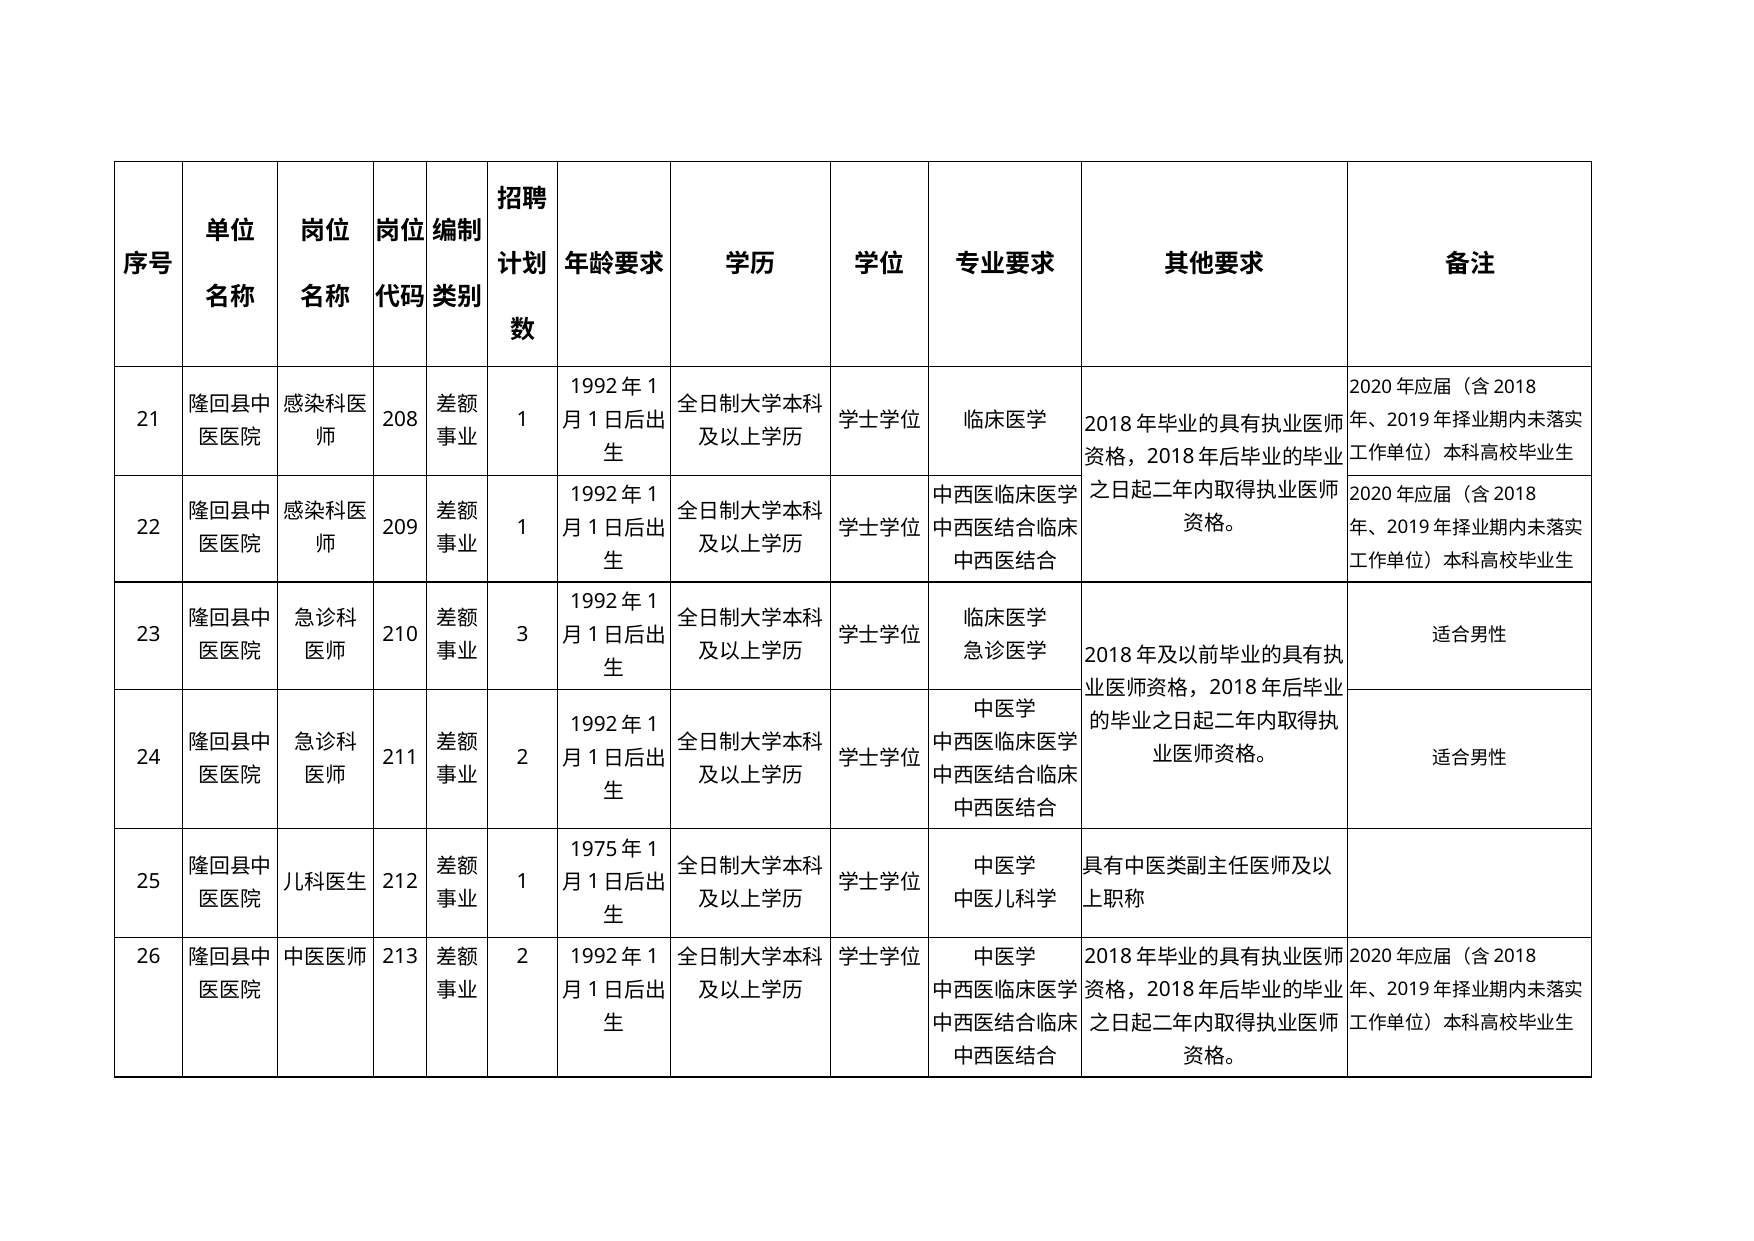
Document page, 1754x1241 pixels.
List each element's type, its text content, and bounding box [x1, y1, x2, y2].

table_cell 全日制大学本科及以上学历 [671, 690, 830, 828]
table_cell 隆回县中医医院 [183, 476, 277, 581]
table_cell 全日制大学本科及以上学历 [671, 829, 830, 937]
table_cell 1992年1月1日后出生 [558, 367, 670, 474]
table_header 备注 [1348, 162, 1591, 366]
table_cell 差额事业 [427, 829, 487, 937]
table_cell 1992年1月1日后出生 [558, 476, 670, 581]
table_cell 24 [115, 690, 182, 828]
table_cell 2020年应届（含2018年、2019年择业期内未落实工作单位）本科高校毕业生 [1348, 367, 1591, 474]
table_cell 全日制大学本科及以上学历 [671, 367, 830, 474]
table_cell 中西医临床医学 中西医结合临床 中西医结合 [929, 476, 1081, 581]
table_cell 差额事业 [427, 690, 487, 828]
table_header 编制类别 [427, 162, 487, 366]
table_cell 21 [115, 367, 182, 474]
table_header 序号 [115, 162, 182, 366]
table_header 专业要求 [929, 162, 1081, 366]
table_cell 23 [115, 583, 182, 688]
table_cell 1 [488, 367, 557, 474]
table_header 岗位 代码 [374, 162, 426, 366]
table_cell 3 [488, 583, 557, 688]
table_cell 急诊科 医师 [278, 690, 373, 828]
table_cell 26 [115, 938, 182, 1076]
table_cell 学士学位 [831, 938, 928, 1076]
table_header 学历 [671, 162, 830, 366]
table_cell 隆回县中医医院 [183, 367, 277, 474]
table_cell 差额事业 [427, 476, 487, 581]
table_cell 1992年1月1日后出生 [558, 938, 670, 1076]
table_cell 全日制大学本科及以上学历 [671, 938, 830, 1076]
table_cell 具有中医类副主任医师及以上职称 [1082, 829, 1347, 937]
table_cell 学士学位 [831, 476, 928, 581]
table_cell 212 [374, 829, 426, 937]
table_cell 211 [374, 690, 426, 828]
table_cell 隆回县中医医院 [183, 690, 277, 828]
table_cell 急诊科 医师 [278, 583, 373, 688]
table_cell 学士学位 [831, 367, 928, 474]
table_cell 2 [488, 690, 557, 828]
table_cell 1992年1月1日后出生 [558, 690, 670, 828]
table_cell 210 [374, 583, 426, 688]
table_cell 1992年1月1日后出生 [558, 583, 670, 688]
table_cell 208 [374, 367, 426, 474]
table_cell 全日制大学本科及以上学历 [671, 476, 830, 581]
table_cell 感染科医师 [278, 476, 373, 581]
table_cell 适合男性 [1348, 583, 1591, 688]
table_header 岗位 名称 [278, 162, 373, 366]
table_cell 中医学 中医儿科学 [929, 829, 1081, 937]
table_cell 中医学 中西医临床医学 中西医结合临床 中西医结合 [929, 938, 1081, 1076]
table_cell 209 [374, 476, 426, 581]
table_cell 2 [488, 938, 557, 1076]
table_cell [1082, 938, 1347, 1076]
table_cell 隆回县中医医院 [183, 938, 277, 1076]
table_cell 2020年应届（含2018年、2019年择业期内未落实工作单位）本科高校毕业生 [1348, 938, 1591, 1076]
table_cell 隆回县中医医院 [183, 583, 277, 688]
table_cell 学士学位 [831, 583, 928, 688]
table_cell 儿科医生 [278, 829, 373, 937]
table_cell 学士学位 [831, 690, 928, 828]
table_cell 2020年应届（含2018年、2019年择业期内未落实工作单位）本科高校毕业生 [1348, 476, 1591, 581]
table_cell 213 [374, 938, 426, 1076]
table_cell 差额事业 [427, 367, 487, 474]
table_cell 2018年毕业的具有执业医师资格，2018年后毕业的毕业之日起二年内取得执业医师资格。 [1082, 367, 1347, 581]
table_cell 隆回县中医医院 [183, 829, 277, 937]
table_header 单位 名称 [183, 162, 277, 366]
table_cell 中医学 中西医临床医学 中西医结合临床 中西医结合 [929, 690, 1081, 828]
table_cell 感染科医师 [278, 367, 373, 474]
table_cell 差额事业 [427, 583, 487, 688]
table_cell 1 [488, 476, 557, 581]
table_cell 22 [115, 476, 182, 581]
table_header 学位 [831, 162, 928, 366]
table_cell 学士学位 [831, 829, 928, 937]
table_header 年龄要求 [558, 162, 670, 366]
table_cell [1348, 829, 1591, 937]
table_cell 临床医学 急诊医学 [929, 583, 1081, 688]
table_cell 差额事业 [427, 938, 487, 1076]
table_header 其他要求 [1082, 162, 1347, 366]
table_cell 中医医师 [278, 938, 373, 1076]
table_cell 临床医学 [929, 367, 1081, 474]
table_cell 2018年及以前毕业的具有执业医师资格，2018年后毕业的毕业之日起二年内取得执业医师资格。 [1082, 583, 1347, 828]
table_cell 1975年1月1日后出生 [558, 829, 670, 937]
table_cell 1 [488, 829, 557, 937]
table_cell 适合男性 [1348, 690, 1591, 828]
table_header 招聘计划数 [488, 162, 557, 366]
table_cell 全日制大学本科及以上学历 [671, 583, 830, 688]
table_cell 25 [115, 829, 182, 937]
